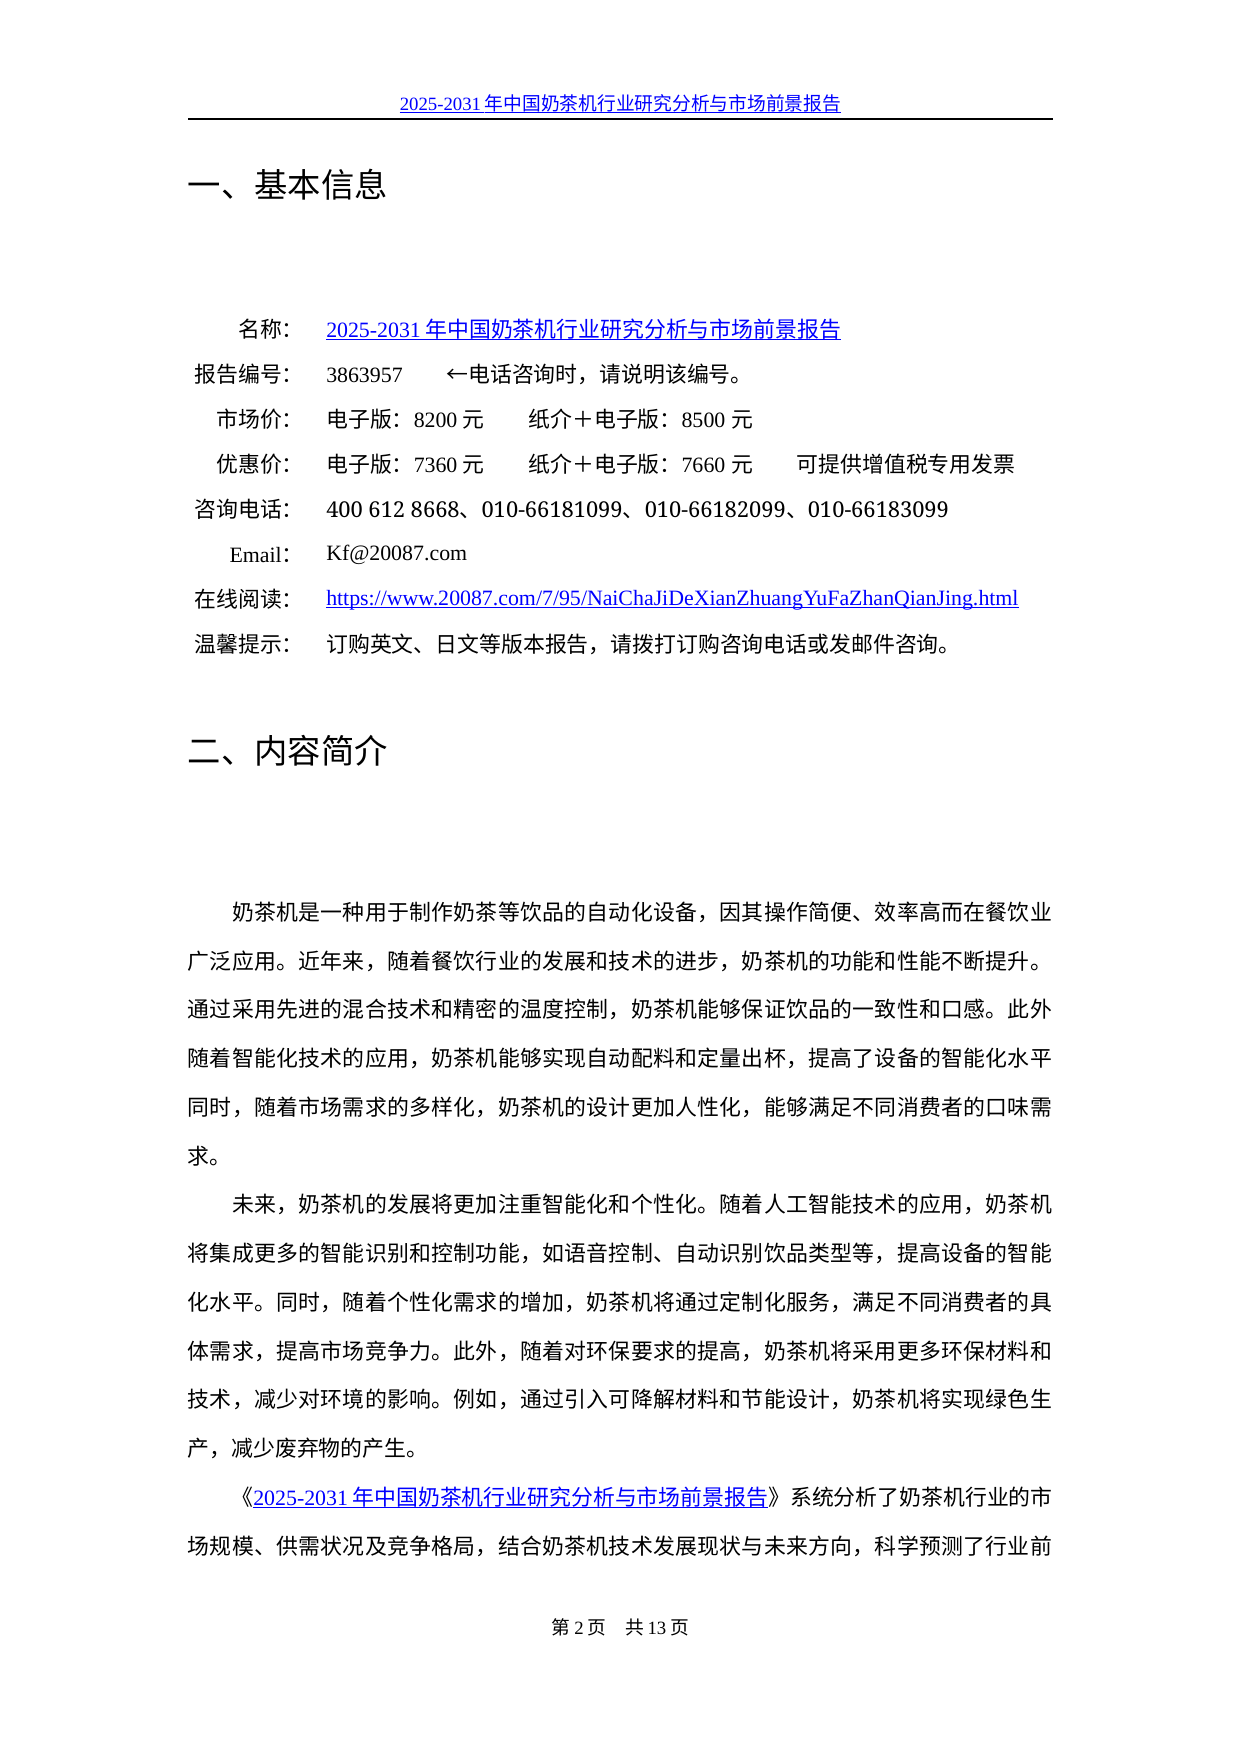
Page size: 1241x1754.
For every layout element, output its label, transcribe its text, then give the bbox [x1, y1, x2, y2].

table_cell Kf@20087.com [315, 537, 1073, 582]
table_cell 订购英文、日文等版本报告，请拨打订购咨询电话或发邮件咨询。 [315, 627, 1073, 672]
table_cell 3863957 ←电话咨询时，请说明该编号。 [315, 357, 1073, 402]
table_cell 电子版：8200 元 纸介＋电子版：8500 元 [315, 402, 1073, 447]
table_cell 400 612 8668、010-66181099、010-66182099、010-66183099 [315, 492, 1073, 537]
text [187, 894, 1053, 1561]
table_cell [315, 582, 1073, 627]
table_cell 优惠价： [167, 447, 315, 492]
table_cell 咨询电话： [167, 492, 315, 537]
table_cell 温馨提示： [167, 627, 315, 672]
table_cell 市场价： [167, 402, 315, 447]
table_cell 报告编号： [167, 357, 315, 402]
title 一、基本信息 [187, 150, 1053, 215]
table_header 名称： [167, 312, 315, 357]
table_cell Email： [167, 537, 315, 582]
table_header 2025-2031年中国奶茶机行业研究分析与市场前景报告 [315, 312, 1073, 357]
table_cell 在线阅读： [167, 582, 315, 627]
title 二、内容简介 [187, 717, 1053, 782]
table_cell 电子版：7360 元 纸介＋电子版：7660 元 可提供增值税专用发票 [315, 447, 1073, 492]
